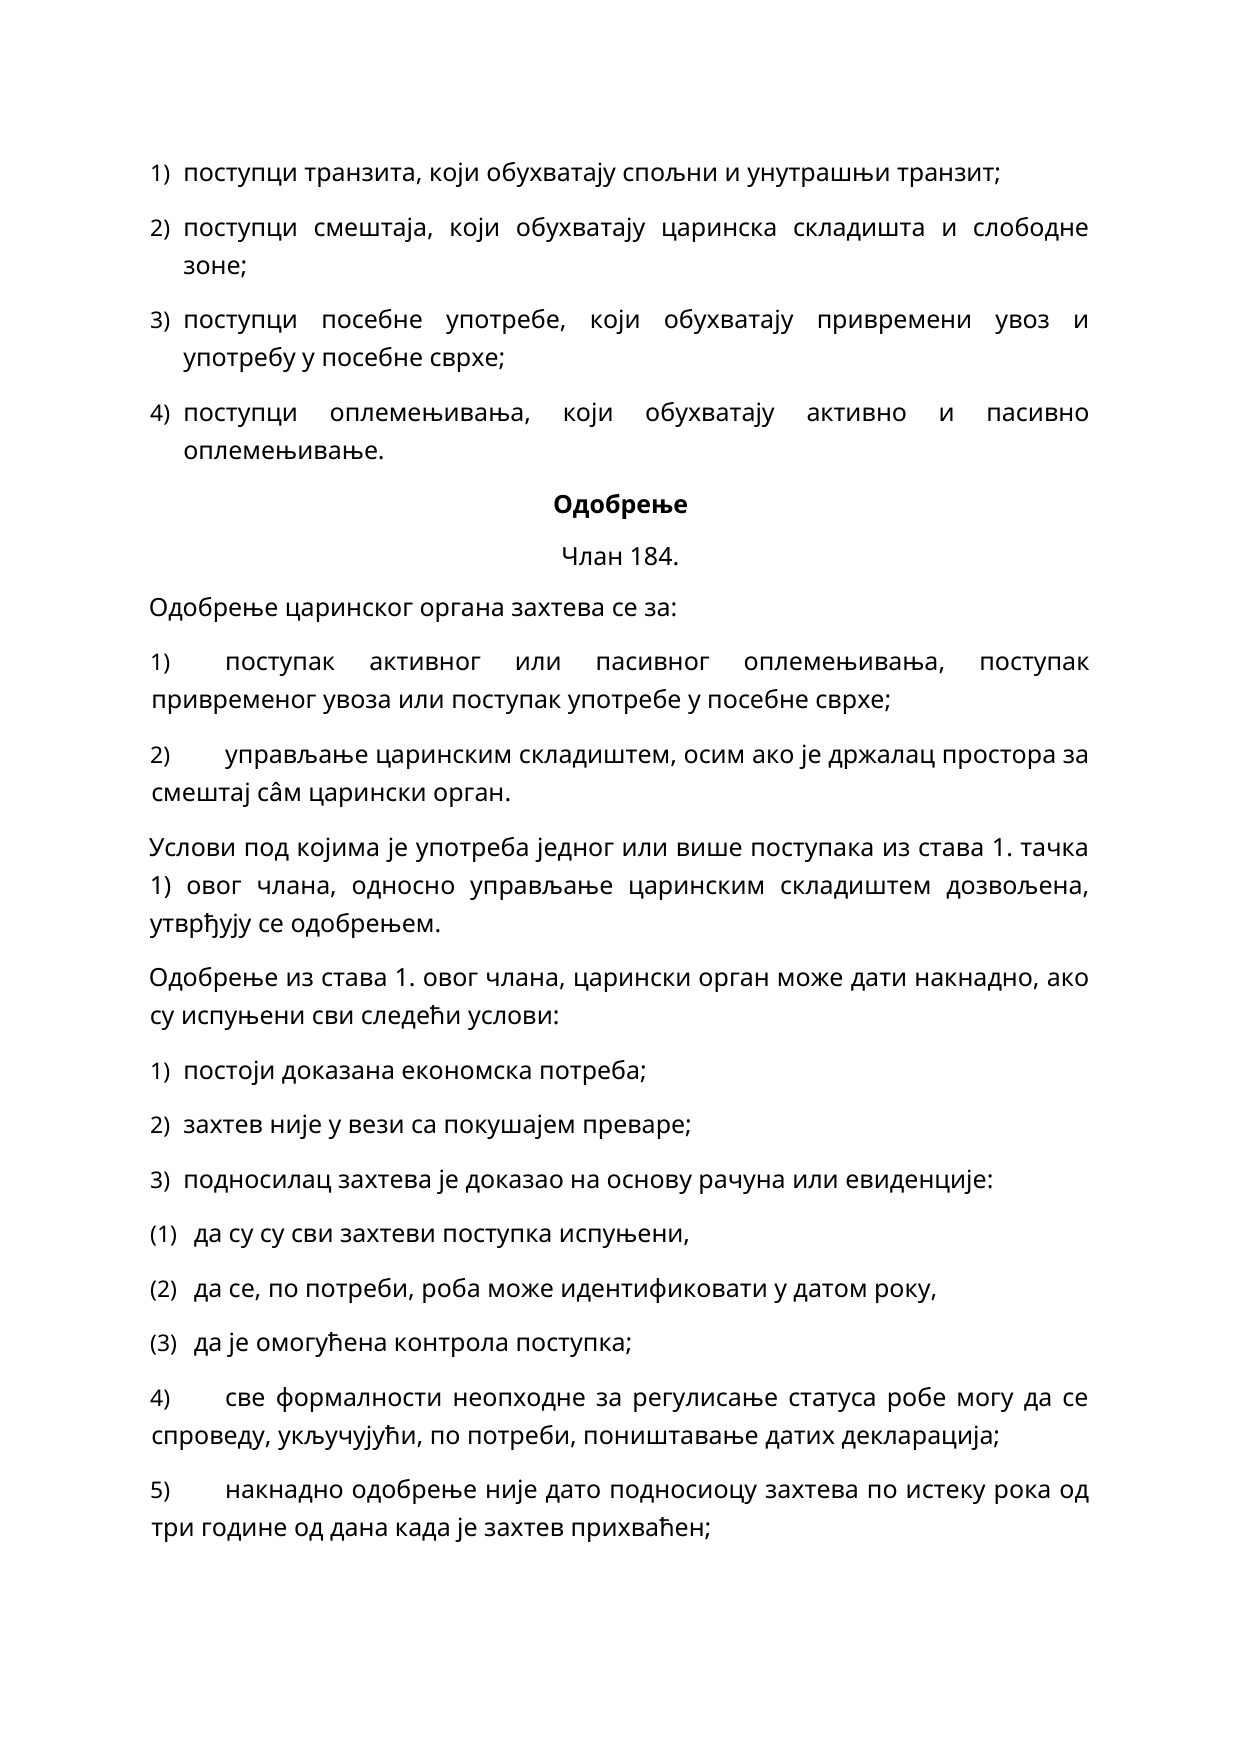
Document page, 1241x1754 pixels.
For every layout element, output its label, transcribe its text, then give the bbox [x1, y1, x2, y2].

text Члан 184. [243, 538, 997, 572]
list подносилац захтева је доказао на основу рачуна или евиденције: [150, 1161, 1090, 1196]
text Одобрење [152, 487, 1089, 521]
list да су су сви захтеви поступка испуњени, [150, 1216, 1090, 1250]
list постоји доказана економска потреба; [150, 1052, 1090, 1087]
list накнадно одобрење није дато подносиоцу захтева по истеку рока од три године од дана када је захтев прихваћен; [150, 1472, 1090, 1544]
list поступци оплемењивања, који обухватају активно и пасивно оплемењивање. [150, 394, 1090, 467]
text Одобрење из става 1. овог члана, царински орган може дати накнадно, ако су испуњени сви следећи услови: [148, 960, 1090, 1032]
list поступак активног или пасивног оплемењивања, поступак привременог увоза или поступак употребе у посебне сврхе; [150, 644, 1090, 716]
text Одобрење царинског органа захтева се за: [148, 589, 1090, 623]
list управљање царинским складиштем, осим ако је држалац простора за смештај сâм царински орган. [150, 737, 1090, 809]
list поступци транзита, који обухватају спољни и унутрашњи транзит; [150, 155, 1090, 189]
list да је омогућена контрола поступка; [150, 1325, 1090, 1359]
list захтев није у вези са покушајем преваре; [150, 1107, 1090, 1141]
list поступци посебне употребе, који обухватају привремени увоз и употребу у посебне сврхе; [150, 302, 1090, 374]
list поступци смештаја, који обухватају царинска складишта и слободне зоне; [150, 209, 1090, 282]
list све формалности неопходне за регулисање статуса робе могу да се спроведу, укључујући, по потреби, поништавање датих декларација; [150, 1379, 1090, 1452]
list да се, по потреби, роба може идентификовати у датом року, [150, 1270, 1090, 1304]
text Услови под којима је употреба једног или више поступака из става 1. тачка 1) овог члана, односно управљање царинским складиштем дозвољена, утврђују се одобрењем. [148, 829, 1090, 939]
